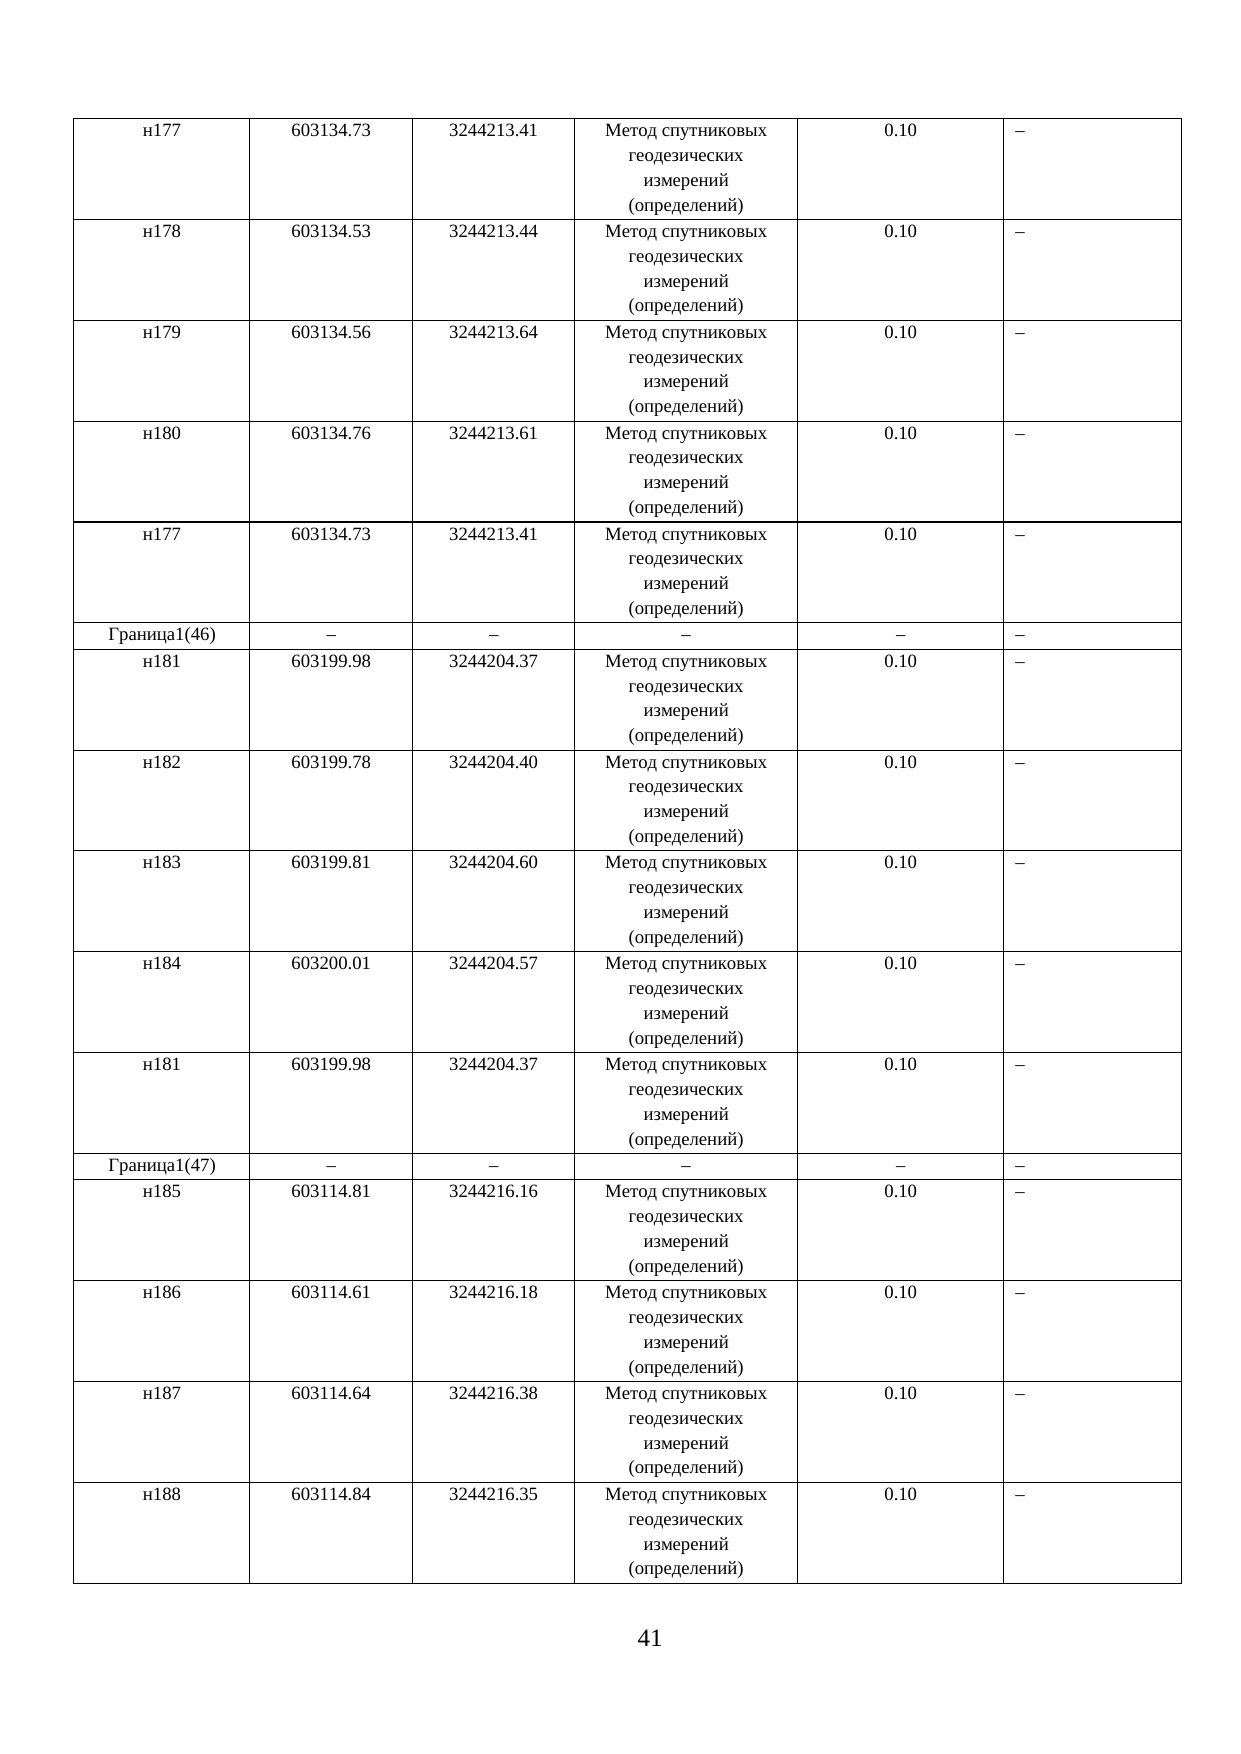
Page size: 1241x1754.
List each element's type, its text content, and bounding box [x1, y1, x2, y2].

table_cell н186 [74, 1281, 249, 1381]
table_cell – [1004, 1154, 1181, 1179]
table_cell 3244204.60 [413, 851, 574, 951]
table_cell – [575, 1154, 797, 1179]
table_cell н187 [74, 1382, 249, 1482]
table_cell н188 [74, 1483, 249, 1583]
table_cell – [413, 623, 574, 649]
table_cell 3244213.61 [413, 422, 574, 521]
table_cell Метод спутниковых геодезических измерений (определений) [575, 1180, 797, 1280]
table_cell 0.10 [798, 751, 1003, 850]
table_cell Метод спутниковых геодезических измерений (определений) [575, 650, 797, 749]
table_cell 3244213.41 [413, 523, 574, 622]
table_cell 0.10 [798, 1053, 1003, 1153]
table_cell н185 [74, 1180, 249, 1280]
table_cell 3244216.35 [413, 1483, 574, 1583]
table_cell – [575, 623, 797, 649]
table_cell – [1004, 321, 1181, 421]
table_cell 0.10 [798, 1281, 1003, 1381]
table_cell 603134.53 [250, 220, 412, 320]
table_cell Метод спутниковых геодезических измерений (определений) [575, 422, 797, 521]
table_cell – [798, 623, 1003, 649]
table_cell – [1004, 523, 1181, 622]
table_cell 603134.76 [250, 422, 412, 521]
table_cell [575, 119, 797, 219]
table_cell н180 [74, 422, 249, 521]
table_cell н177 [74, 119, 249, 219]
table_cell Метод спутниковых геодезических измерений (определений) [575, 1281, 797, 1381]
table_cell 3244216.16 [413, 1180, 574, 1280]
table_cell 603134.73 [250, 523, 412, 622]
table_cell 603199.78 [250, 751, 412, 850]
table_cell – [1004, 1382, 1181, 1482]
table_cell н182 [74, 751, 249, 850]
table_cell Метод спутниковых геодезических измерений (определений) [575, 523, 797, 622]
table_cell 3244216.18 [413, 1281, 574, 1381]
table_cell 603114.84 [250, 1483, 412, 1583]
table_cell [575, 1483, 797, 1583]
table_cell 0.10 [798, 851, 1003, 951]
table_cell – [1004, 650, 1181, 749]
table_cell н181 [74, 1053, 249, 1153]
table_cell – [1004, 623, 1181, 649]
table_cell – [1004, 1483, 1181, 1583]
table_cell 603199.81 [250, 851, 412, 951]
table_cell 3244213.41 [413, 119, 574, 219]
table_cell 3244204.57 [413, 952, 574, 1052]
table_cell Метод спутниковых геодезических измерений (определений) [575, 1053, 797, 1153]
table_cell 0.10 [798, 119, 1003, 219]
table_cell – [1004, 220, 1181, 320]
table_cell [575, 1382, 797, 1482]
table_cell 603134.56 [250, 321, 412, 421]
table_cell 0.10 [798, 1180, 1003, 1280]
table_cell Метод спутниковых геодезических измерений (определений) [575, 751, 797, 850]
table_cell – [798, 1154, 1003, 1179]
table_cell н178 [74, 220, 249, 320]
table_cell 3244204.40 [413, 751, 574, 850]
table_cell – [1004, 1180, 1181, 1280]
table_cell 0.10 [798, 422, 1003, 521]
table_cell н177 [74, 523, 249, 622]
table_cell – [1004, 119, 1181, 219]
table_cell Граница1(47) [74, 1154, 249, 1179]
table_cell 0.10 [798, 220, 1003, 320]
table_cell – [1004, 1053, 1181, 1153]
table_cell – [1004, 1281, 1181, 1381]
table_cell н179 [74, 321, 249, 421]
table_cell Метод спутниковых геодезических измерений (определений) [575, 321, 797, 421]
table_cell 0.10 [798, 650, 1003, 749]
table_cell – [250, 1154, 412, 1179]
table_cell 3244204.37 [413, 650, 574, 749]
table_cell – [250, 623, 412, 649]
table_cell Метод спутниковых геодезических измерений (определений) [575, 952, 797, 1052]
table_cell н184 [74, 952, 249, 1052]
table_cell 3244216.38 [413, 1382, 574, 1482]
table_cell 603134.73 [250, 119, 412, 219]
table_cell 3244213.64 [413, 321, 574, 421]
table_cell 603114.64 [250, 1382, 412, 1482]
table_cell 0.10 [798, 1483, 1003, 1583]
table_cell 603199.98 [250, 1053, 412, 1153]
table_cell Граница1(46) [74, 623, 249, 649]
table_cell н183 [74, 851, 249, 951]
table_cell 603114.81 [250, 1180, 412, 1280]
table_cell 0.10 [798, 1382, 1003, 1482]
table_cell 603114.61 [250, 1281, 412, 1381]
table_cell – [1004, 952, 1181, 1052]
table_cell – [413, 1154, 574, 1179]
table_cell 603199.98 [250, 650, 412, 749]
table_cell – [1004, 851, 1181, 951]
table_cell – [1004, 422, 1181, 521]
table_cell 603200.01 [250, 952, 412, 1052]
table_cell Метод спутниковых геодезических измерений (определений) [575, 851, 797, 951]
table_cell 0.10 [798, 321, 1003, 421]
table_cell 0.10 [798, 952, 1003, 1052]
table_cell 3244213.44 [413, 220, 574, 320]
table_cell – [1004, 751, 1181, 850]
table_cell 3244204.37 [413, 1053, 574, 1153]
table_cell 0.10 [798, 523, 1003, 622]
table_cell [575, 220, 797, 320]
table_cell н181 [74, 650, 249, 749]
